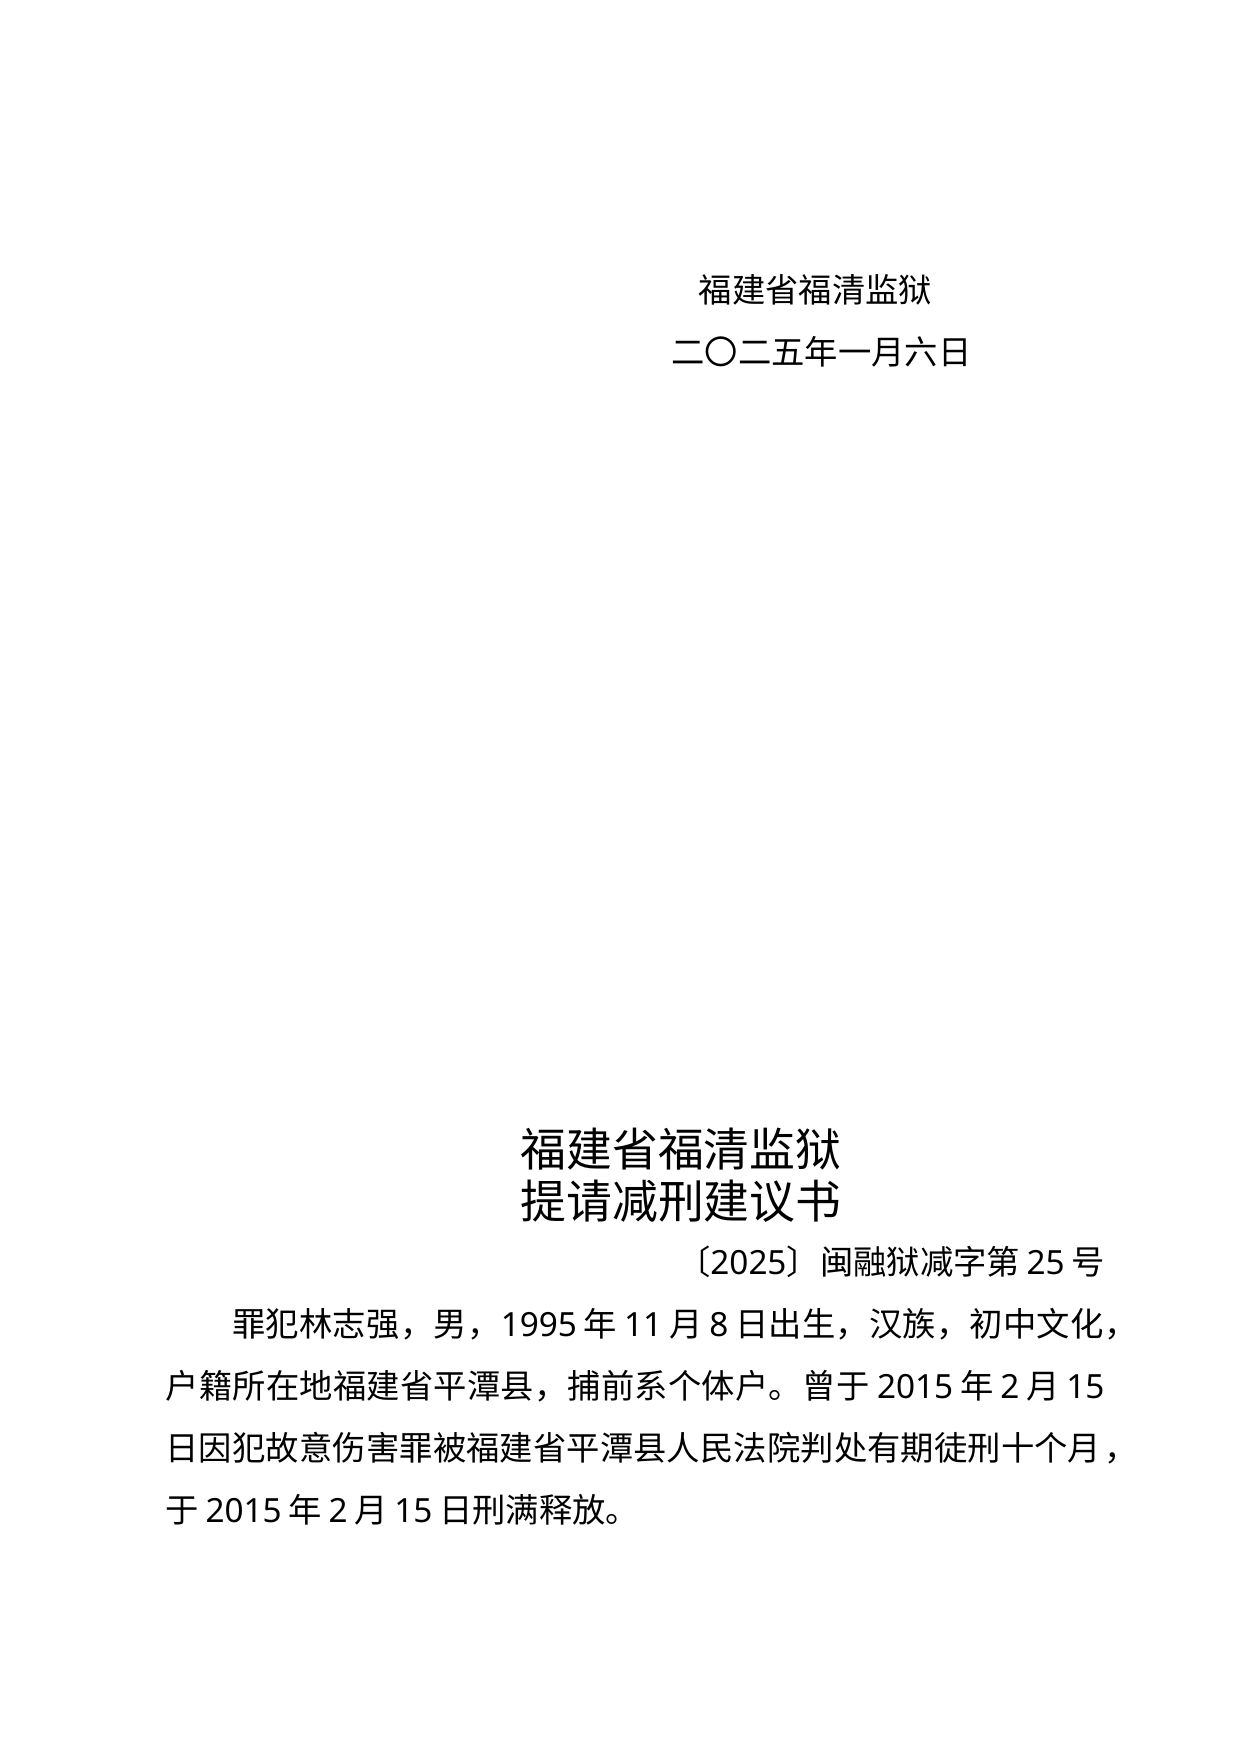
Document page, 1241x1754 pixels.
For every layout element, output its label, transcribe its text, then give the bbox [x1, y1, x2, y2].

text 福建省福清监狱 [165, 257, 1109, 319]
text 提请减刑建议书 [165, 1177, 1104, 1229]
text 二〇二五年一月六日 [165, 319, 971, 381]
text 福建省福清监狱 [165, 1125, 1104, 1177]
text 罪犯林志强，男，1995年11月8日出生，汉族，初中文化，户籍所在地福建省平潭县，捕前系个体户。曾于2015年2月15日因犯故意伤害罪被福建省平潭县人民法院判处有期徒刑十个月，于2015年2月15日刑满释放。 [165, 1291, 1104, 1539]
text 〔2025〕闽融狱减字第25号 [165, 1229, 1104, 1291]
